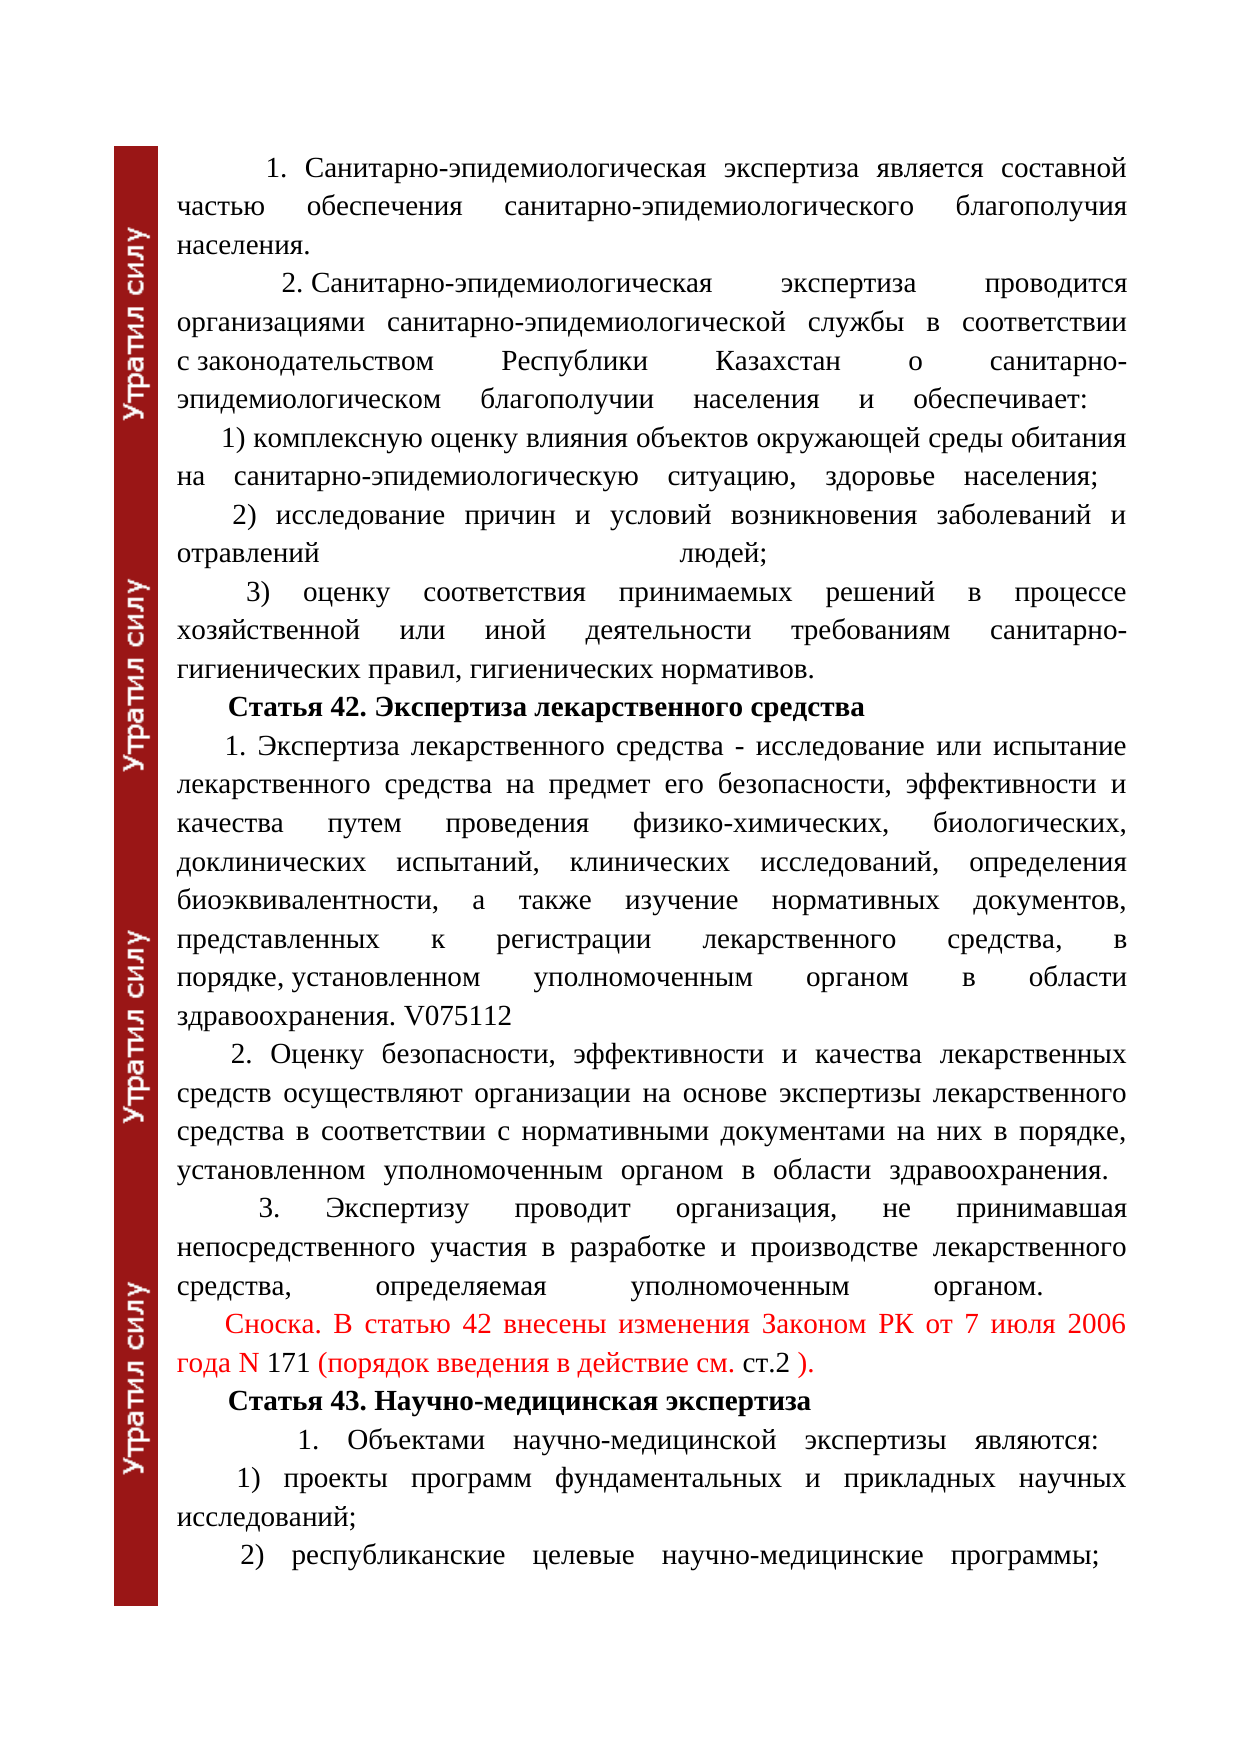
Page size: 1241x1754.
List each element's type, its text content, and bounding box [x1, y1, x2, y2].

picture [114, 1378, 158, 1383]
picture [114, 146, 158, 150]
picture [114, 723, 158, 728]
text Статья 43. Научно-медицинская экспертиза [112, 1383, 1128, 1417]
picture [114, 1571, 158, 1606]
picture [114, 684, 158, 689]
text 1. Санитарно-эпидемиологическая экспертиза является составной частью обеспечения санитарно-эпидемиологического благополучия населения. 2. Санитарно-эпидемиологическая экспертиза проводится организациями санитарно-эпидемиологической службы в соответствии с законодательством Республики Казахстан о санитарно-эпидемиологическом благополучии населения и обеспечивает: 1) комплексную оценку влияния объектов окружающей среды обитания на санитарно-эпидемиологическую ситуацию, здоровье населения; 2) исследование причин и условий возникновения заболеваний и отравлений людей; 3) оценку соответствия принимаемых решений в процессе хозяйственной или иной деятельности требованиям санитарно-гигиенических правил, гигиенических нормативов. [112, 150, 1128, 684]
text Статья 42. Экспертиза лекарственного средства [112, 689, 1128, 723]
text 1. Экспертиза лекарственного средства - исследование или испытание лекарственного средства на предмет его безопасности, эффективности и качества путем проведения физико-химических, биологических, доклинических испытаний, клинических исследований, определения биоэквивалентности, а также изучение нормативных документов, представленных к регистрации лекарственного средства, в порядке, установленном уполномоченным органом в области здравоохранения. V075112 2. Оценку безопасности, эффективности и качества лекарственных средств осуществляют организации на основе экспертизы лекарственного средства в соответствии с нормативными документами на них в порядке, установленном уполномоченным органом в области здравоохранения. 3. Экспертизу проводит организация, не принимавшая непосредственного участия в разработке и производстве лекарственного средства, определяемая уполномоченным органом. Сноска. В статью 42 внесены изменения Законом РК от 7 июля 2006 года N 171 (порядок введения в действие см. ст.2 ). [112, 728, 1128, 1378]
picture [114, 1417, 158, 1422]
